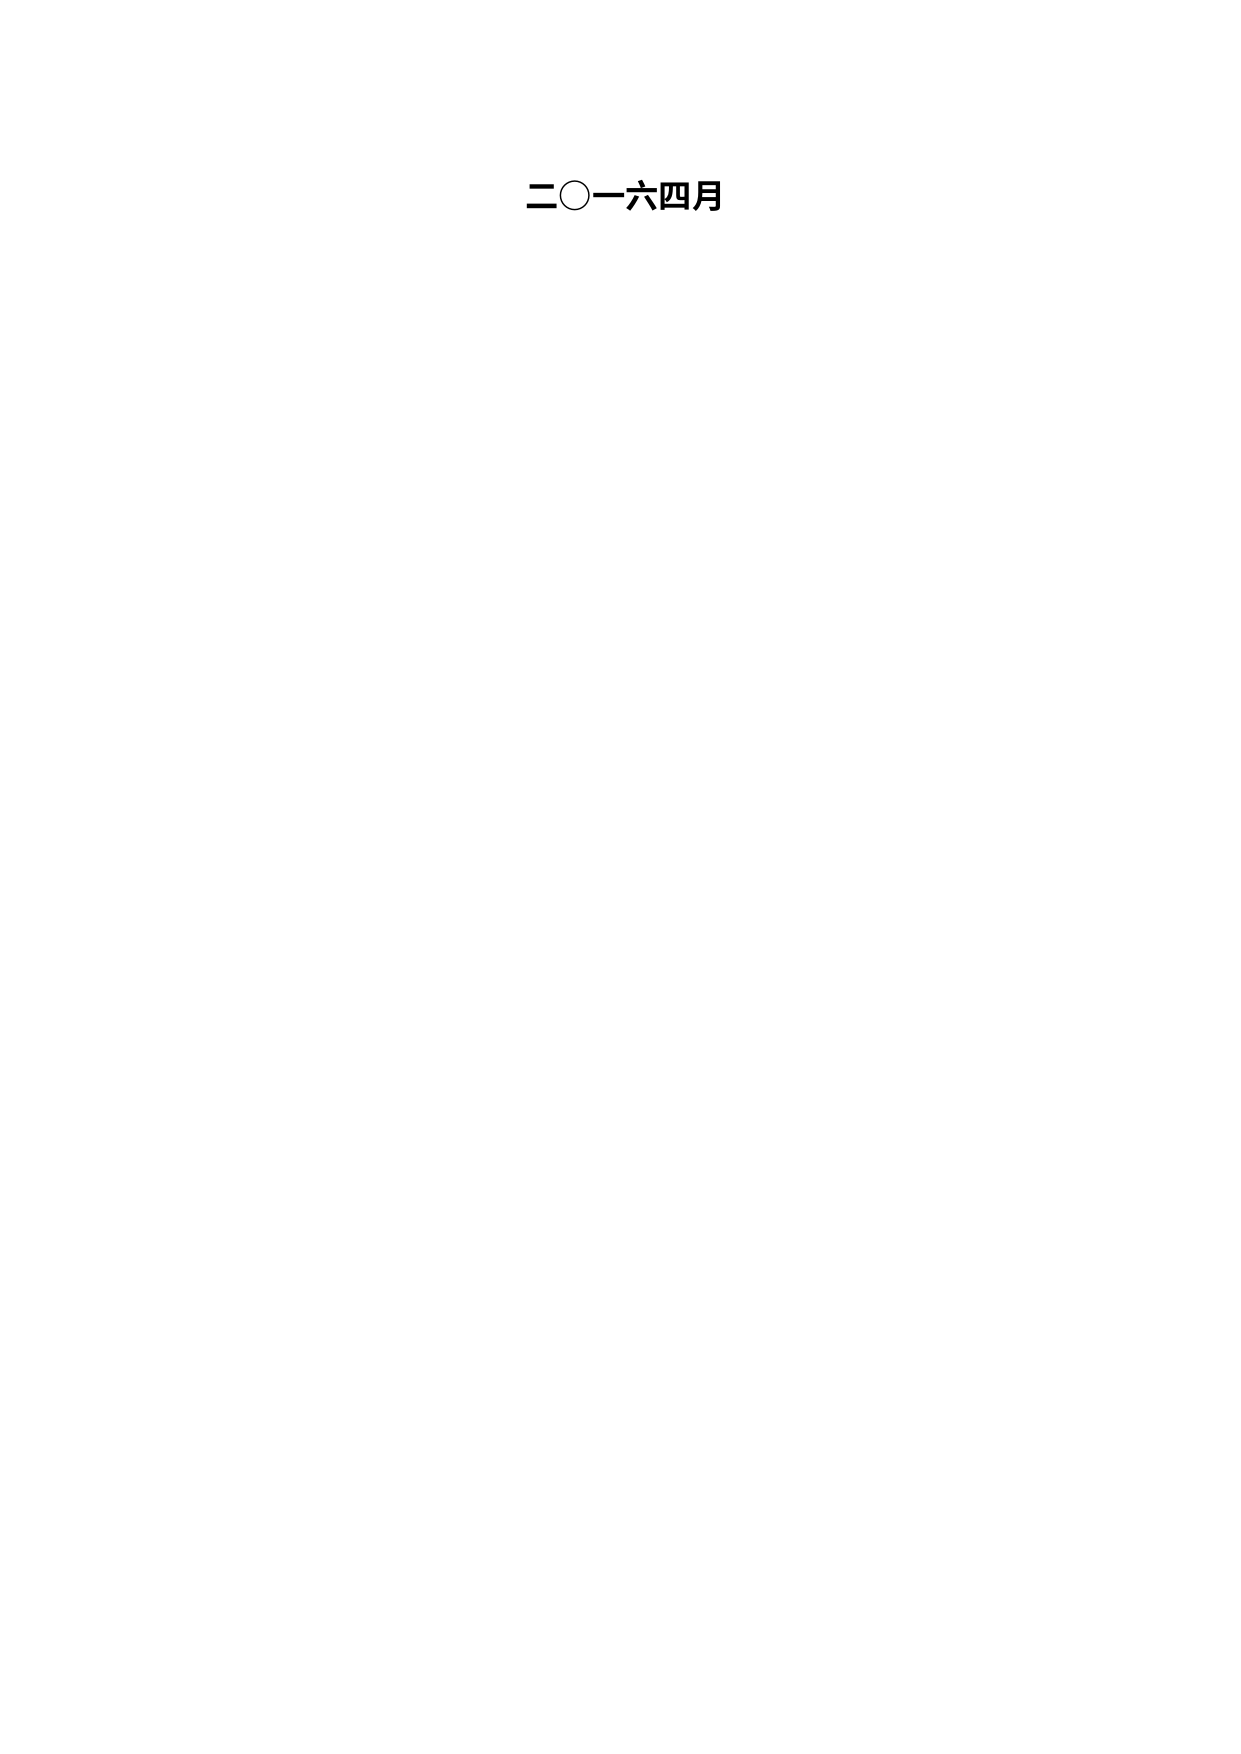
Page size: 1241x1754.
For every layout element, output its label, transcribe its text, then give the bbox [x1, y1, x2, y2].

text 二○一六四月 [198, 162, 1053, 227]
